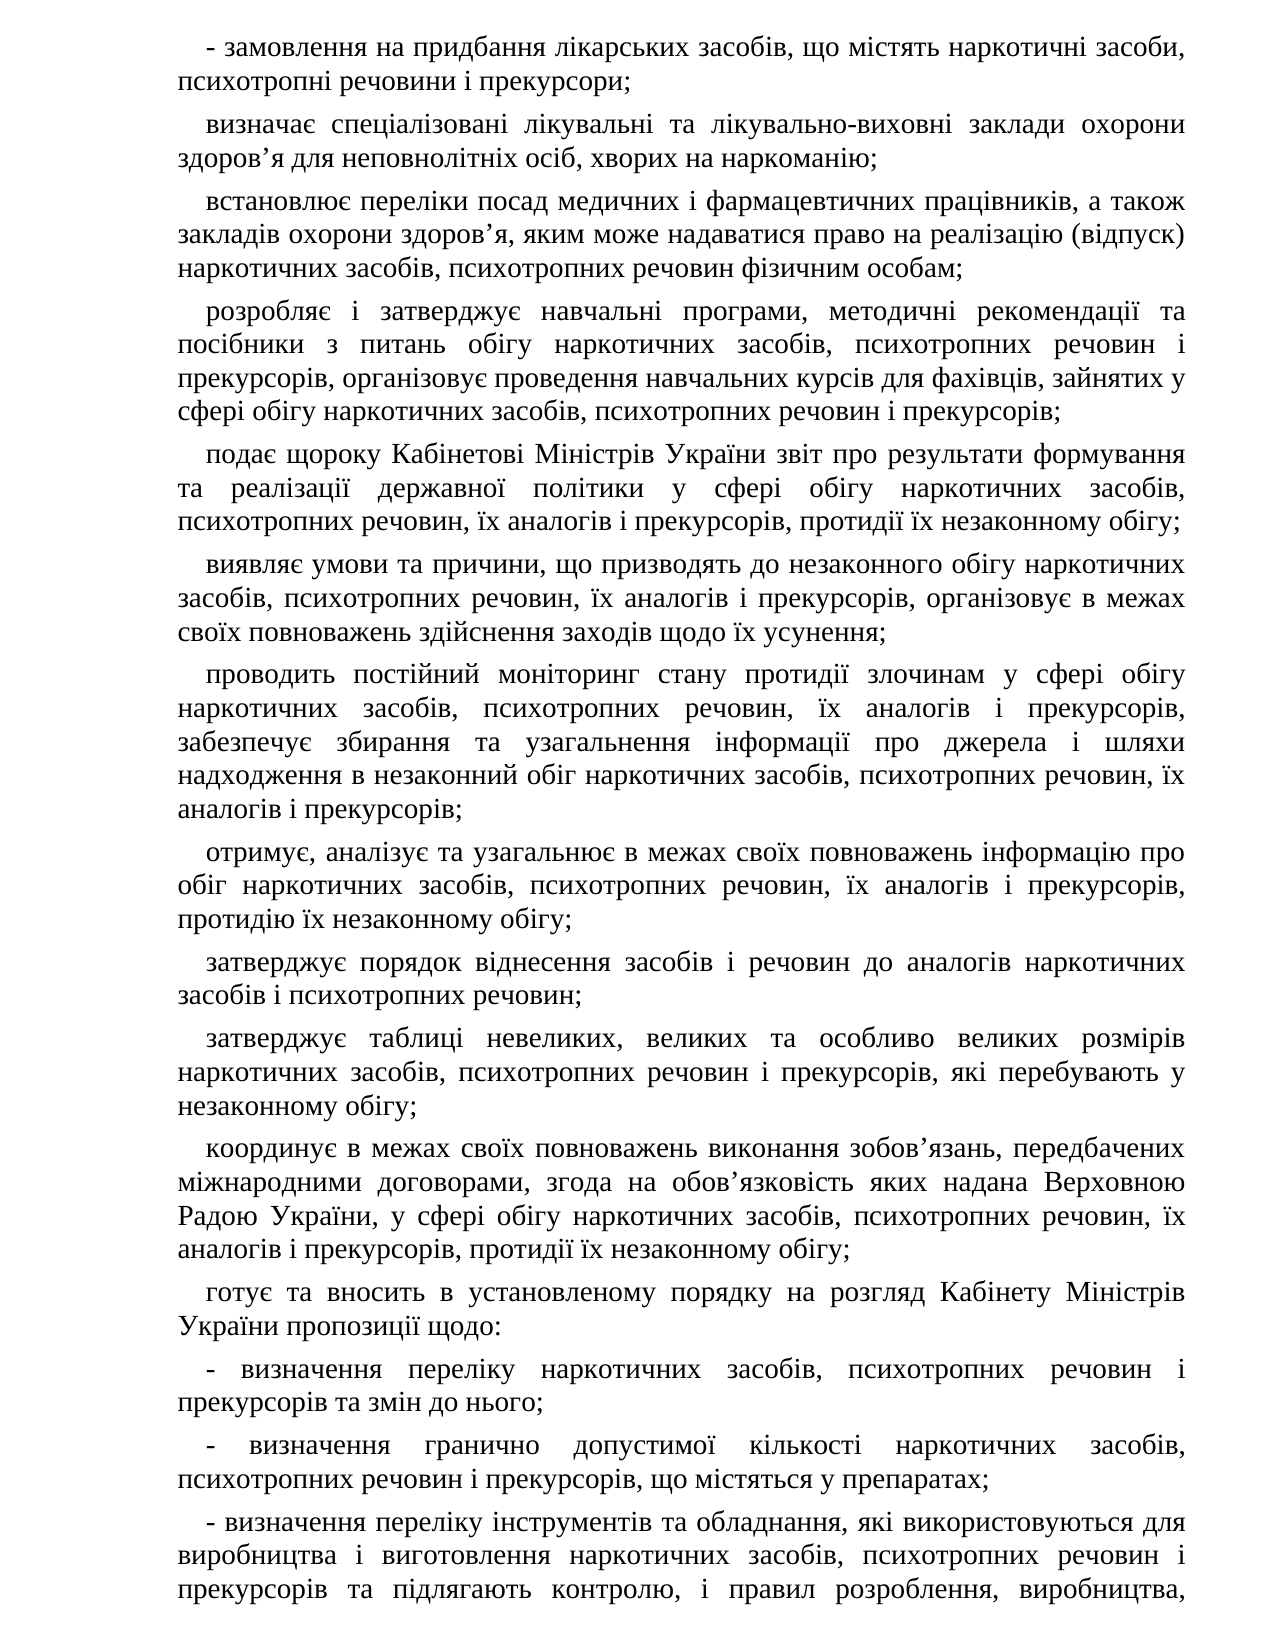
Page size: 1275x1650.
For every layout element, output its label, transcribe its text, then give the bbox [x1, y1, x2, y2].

text встановлює переліки посад медичних і фармацевтичних працівників, а також закладів охорони здоров’я, яким може надаватися право на реалізацію (відпуск) наркотичних засобів, психотропних речовин фізичним особам; [177, 183, 1186, 283]
text - визначення гранично допустимої кількості наркотичних засобів, психотропних речовин і прекурсорів, що містяться у препаратах; [177, 1427, 1186, 1494]
text отримує, аналізує та узагальнює в межах своїх повноважень інформацію про обіг наркотичних засобів, психотропних речовин, їх аналогів і прекурсорів, протидію їх незаконному обігу; [177, 834, 1186, 934]
text - визначення переліку наркотичних засобів, психотропних речовин і прекурсорів та змін до нього; [177, 1351, 1186, 1418]
text координує в межах своїх повноважень виконання зобов’язань, передбачених міжнародними договорами, згода на обов’язковість яких надана Верховною Радою України, у сфері обігу наркотичних засобів, психотропних речовин, їх аналогів і прекурсорів, протидії їх незаконному обігу; [177, 1131, 1186, 1265]
text затверджує таблиці невеликих, великих та особливо великих розмірів наркотичних засобів, психотропних речовин і прекурсорів, які перебувають у незаконному обігу; [177, 1021, 1186, 1121]
text виявляє умови та причини, що призводять до незаконного обігу наркотичних засобів, психотропних речовин, їх аналогів і прекурсорів, організовує в межах своїх повноважень здійснення заходів щодо їх усунення; [177, 547, 1186, 647]
text затверджує порядок віднесення засобів і речовин до аналогів наркотичних засобів і психотропних речовин; [177, 944, 1186, 1011]
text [177, 1504, 1186, 1604]
text проводить постійний моніторинг стану протидії злочинам у сфері обігу наркотичних засобів, психотропних речовин, їх аналогів і прекурсорів, забезпечує збирання та узагальнення інформації про джерела і шляхи надходження в незаконний обіг наркотичних засобів, психотропних речовин, їх аналогів і прекурсорів; [177, 657, 1186, 824]
text розробляє і затверджує навчальні програми, методичні рекомендації та посібники з питань обігу наркотичних засобів, психотропних речовин і прекурсорів, організовує проведення навчальних курсів для фахівців, зайнятих у сфері обігу наркотичних засобів, психотропних речовин і прекурсорів; [177, 293, 1186, 427]
text подає щороку Кабінетові Міністрів України звіт про результати формування та реалізації державної політики у сфері обігу наркотичних засобів, психотропних речовин, їх аналогів і прекурсорів, протидії їх незаконному обігу; [177, 436, 1186, 537]
text готує та вносить в установленому порядку на розгляд Кабінету Міністрів України пропозиції щодо: [177, 1274, 1186, 1341]
text визначає спеціалізовані лікувальні та лікувально-виховні заклади охорони здоров’я для неповнолітніх осіб, хворих на наркоманію; [177, 106, 1186, 173]
text - замовлення на придбання лікарських засобів, що містять наркотичні засоби, психотропні речовини і прекурсори; [177, 29, 1186, 97]
